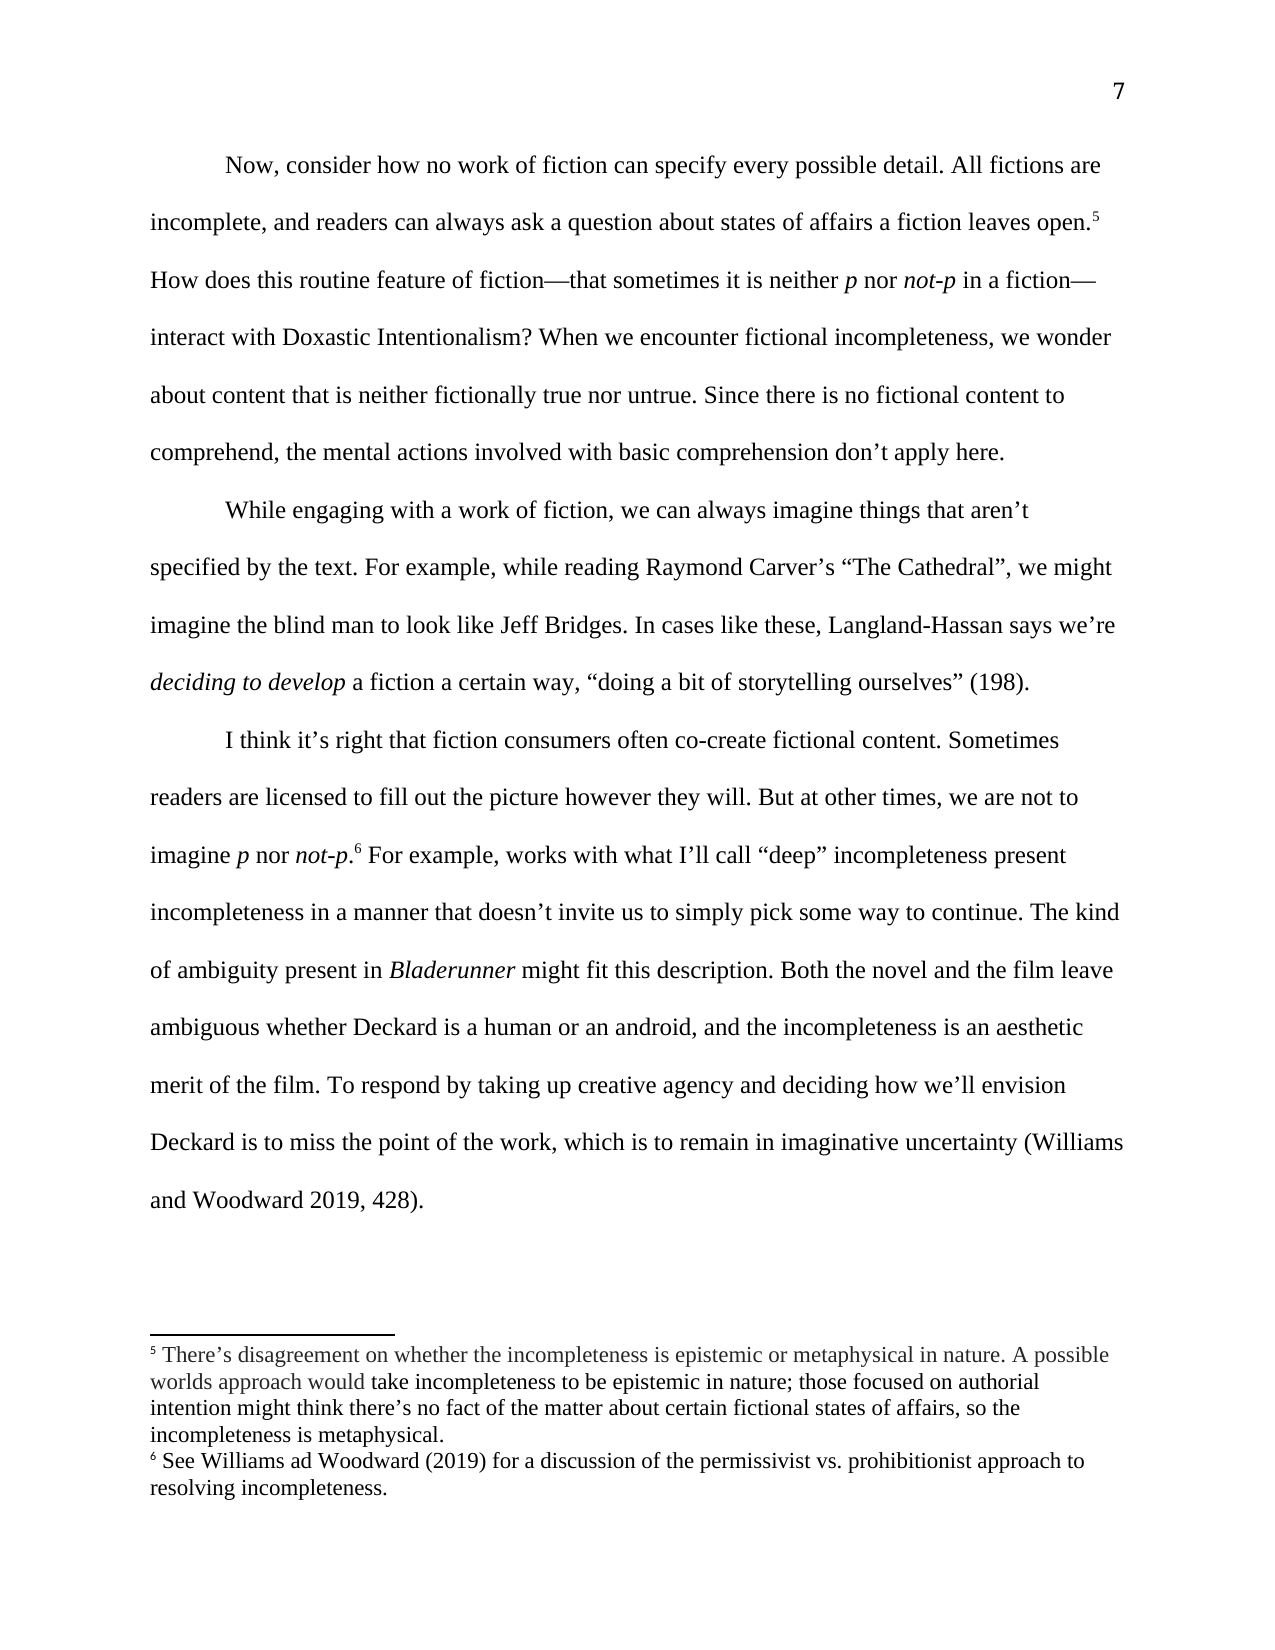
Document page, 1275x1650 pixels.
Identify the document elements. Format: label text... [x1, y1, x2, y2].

text I think it’s right that fiction consumers often co-create fictional content. Sometimes readers are licensed to fill out the picture however they will. But at other times, we are not to imagine p nor not-p. For example, works with what I’ll call “deep” incompleteness present incompleteness in a manner that doesn’t invite us to simply pick some way to continue. The kind of ambiguity present in Bladerunner might fit this description. Both the novel and the film leave ambiguous whether Deckard is a human or an android, and the incompleteness is an aesthetic merit of the film. To respond by taking up creative agency and deciding how we’ll envision Deckard is to miss the point of the work, which is to remain in imaginative uncertainty (Williams and Woodward 2019, 428). [150, 725, 1125, 1214]
text Now, consider how no work of fiction can specify every possible detail. All fictions are incomplete, and readers can always ask a question about states of affairs a fiction leaves open. How does this routine feature of fiction—that sometimes it is neither p nor not-p in a fiction— interact with Doxastic Intentionalism? When we encounter fictional incompleteness, we wonder about content that is neither fictionally true nor untrue. Since there is no fictional content to comprehend, the mental actions involved with basic comprehension don’t apply here. [150, 150, 1125, 466]
text While engaging with a work of fiction, we can always imagine things that aren’t specified by the text. For example, while reading Raymond Carver’s “The Cathedral”, we might imagine the blind man to look like Jeff Bridges. In cases like these, Langland-Hassan says we’re deciding to develop a fiction a certain way, “doing a bit of storytelling ourselves” (198). [150, 495, 1125, 696]
